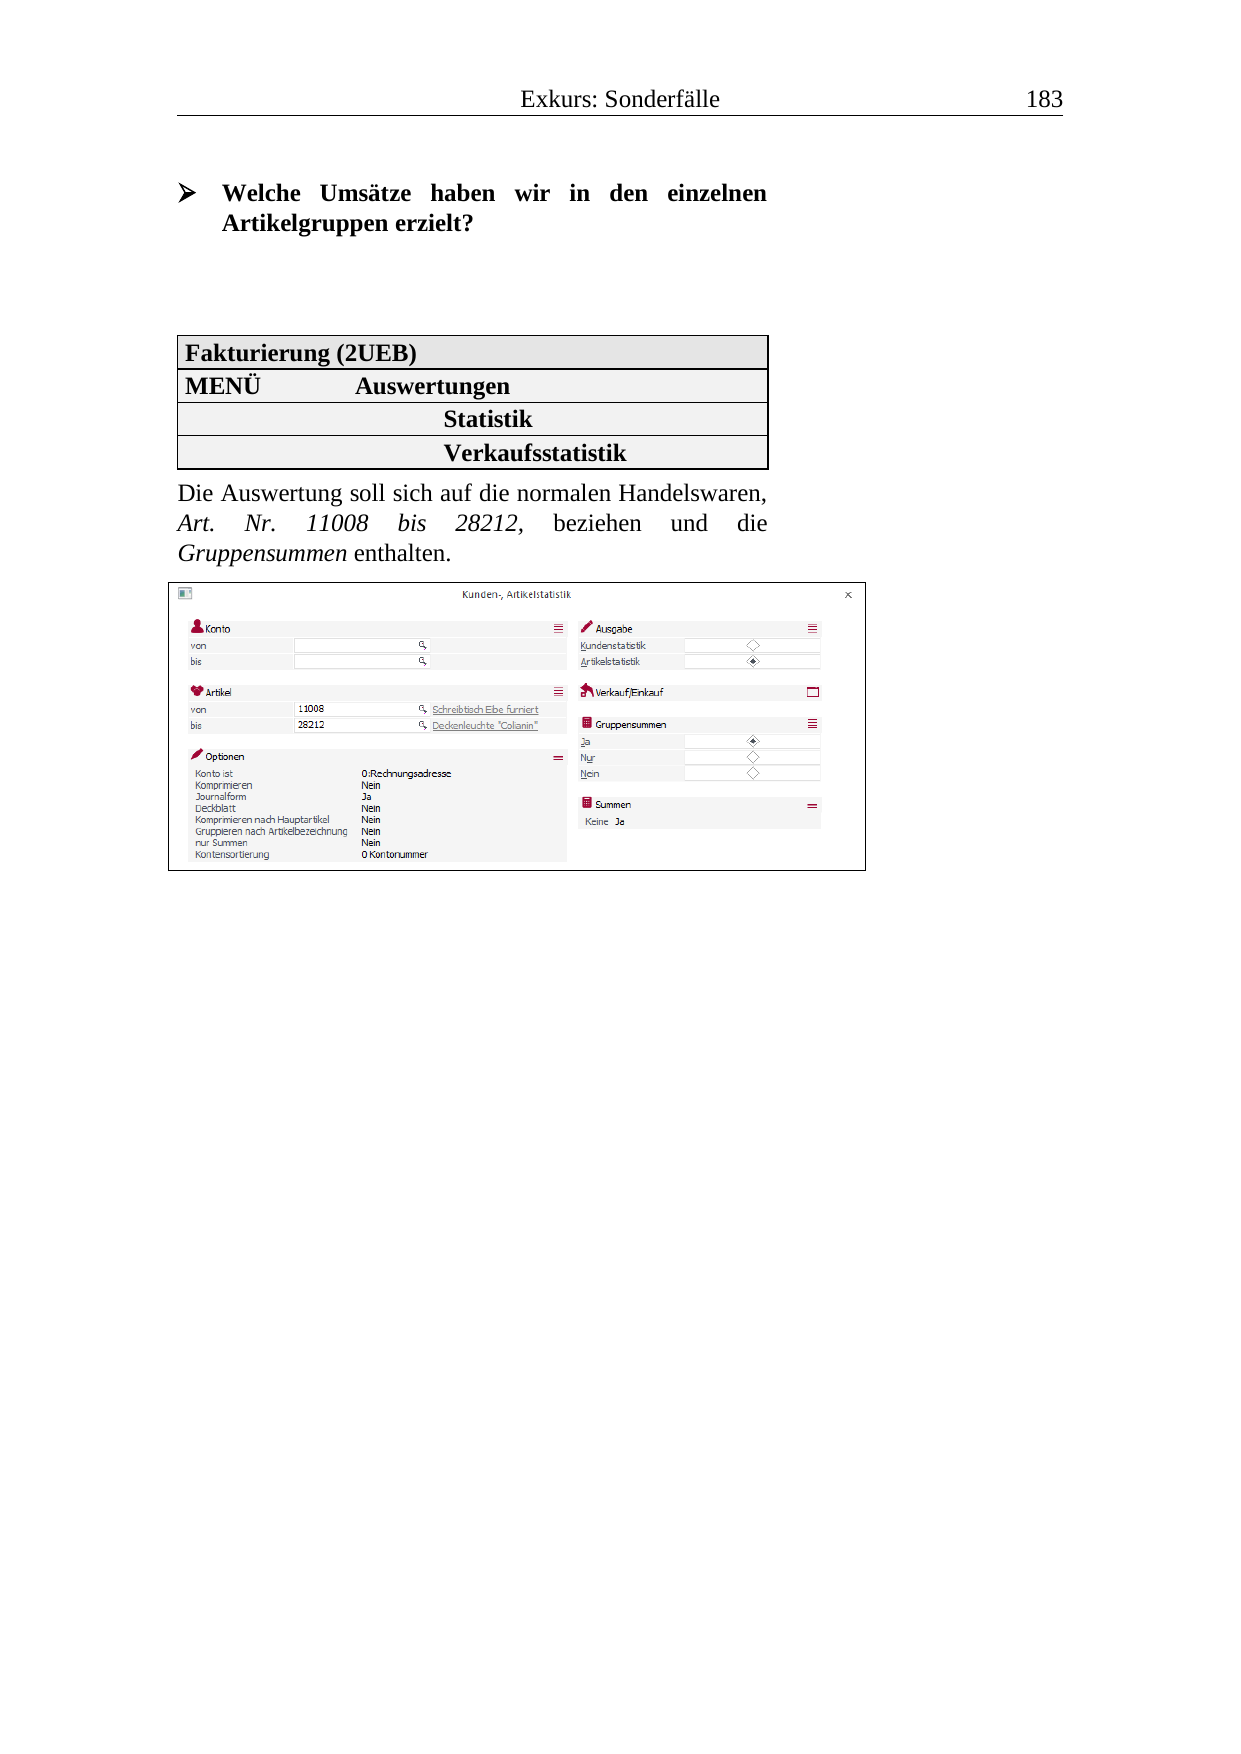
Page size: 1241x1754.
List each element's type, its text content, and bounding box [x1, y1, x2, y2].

list Welche Umsätze haben wir in den einzelnen Artikelgruppen erzielt? [177, 177, 768, 237]
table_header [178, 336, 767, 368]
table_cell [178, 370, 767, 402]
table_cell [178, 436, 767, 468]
picture [177, 585, 854, 868]
text Die Auswertung soll sich auf die normalen Handelswaren, Art. Nr. 11008 bis 28212, beziehen und die Gruppensummen enthalten. [177, 477, 768, 567]
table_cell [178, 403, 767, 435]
